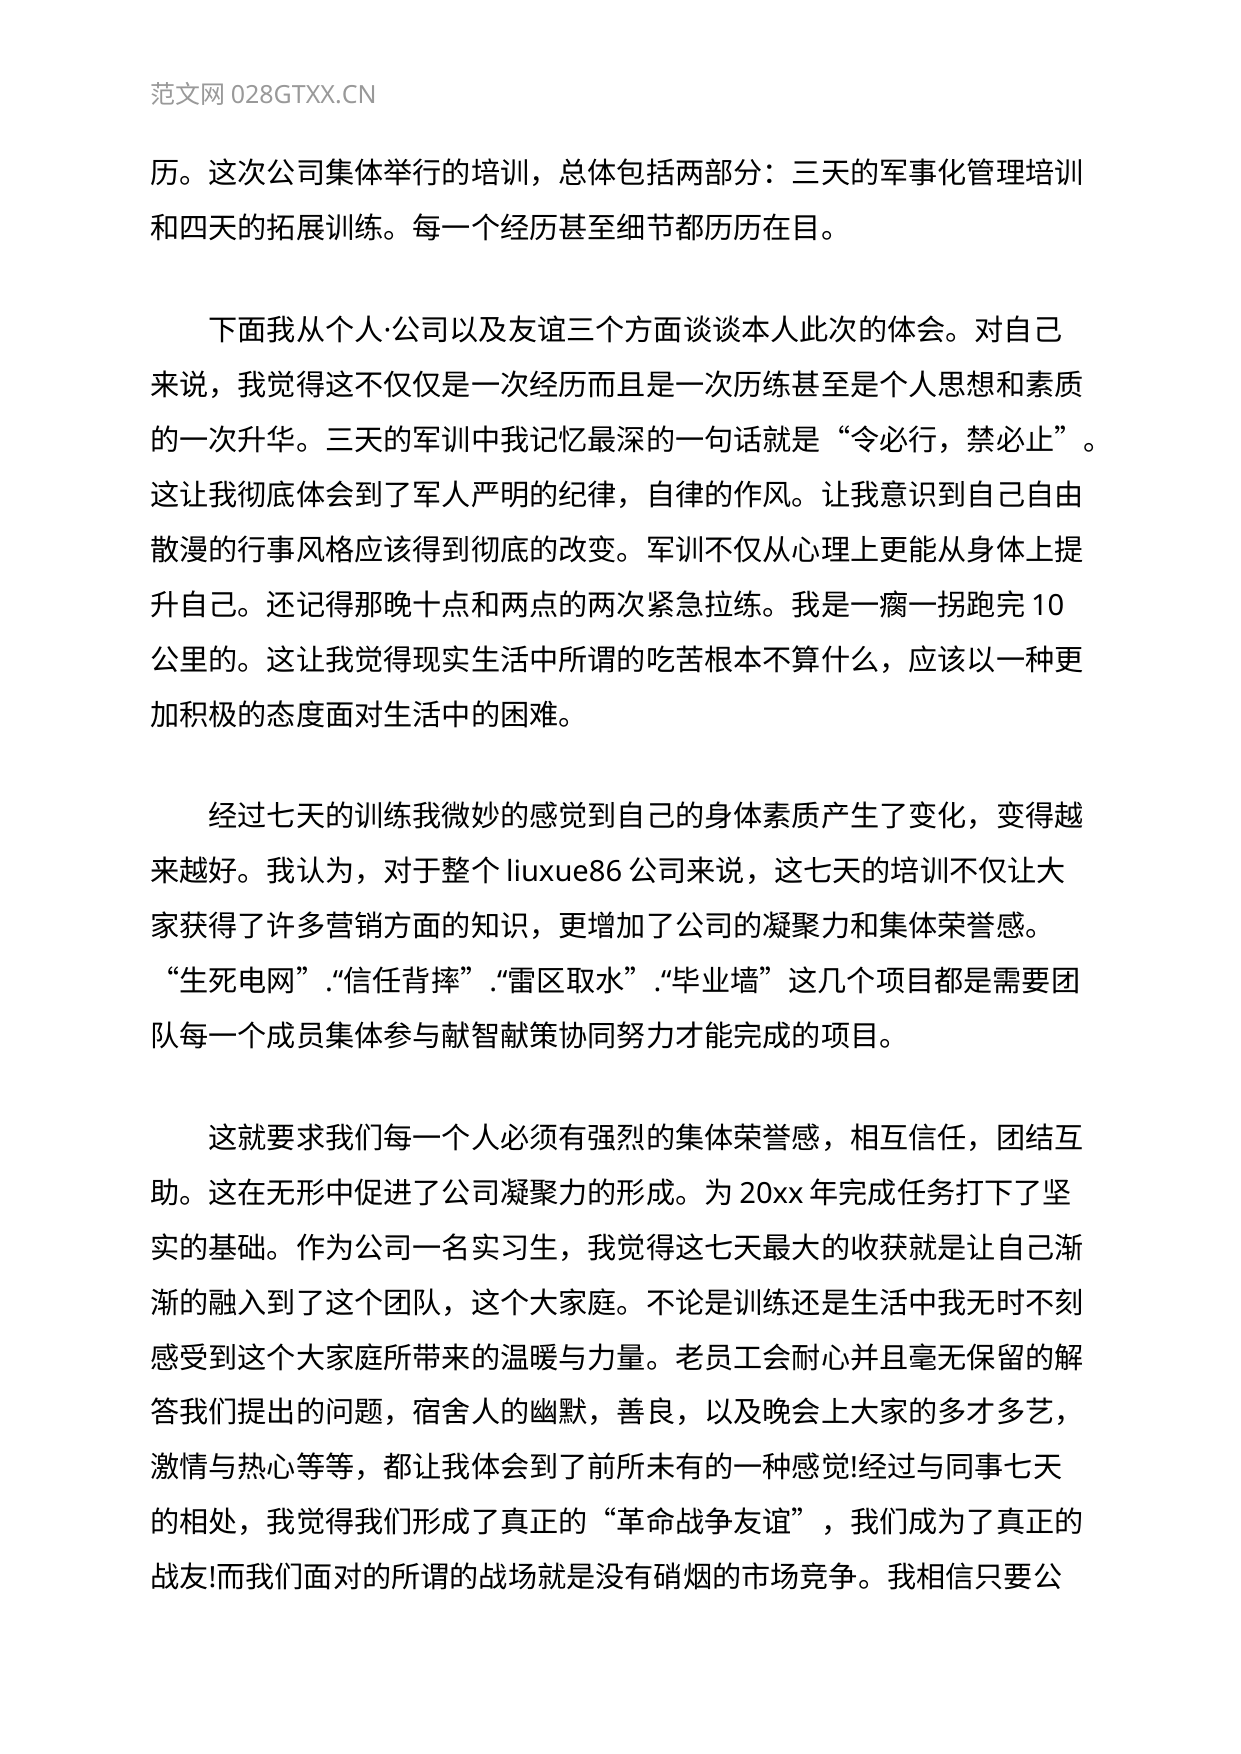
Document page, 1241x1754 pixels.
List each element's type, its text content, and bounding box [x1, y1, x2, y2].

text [150, 1114, 1090, 1596]
text 经过七天的训练我微妙的感觉到自己的身体素质产生了变化，变得越来越好。我认为，对于整个liuxue86公司来说，这七天的培训不仅让大家获得了许多营销方面的知识，更增加了公司的凝聚力和集体荣誉感。“生死电网”.“信任背摔”.“雷区取水”.“毕业墙”这几个项目都是需要团队每一个成员集体参与献智献策协同努力才能完成的项目。 [150, 793, 1090, 1055]
text 下面我从个人·公司以及友谊三个方面谈谈本人此次的体会。对自己来说，我觉得这不仅仅是一次经历而且是一次历练甚至是个人思想和素质的一次升华。三天的军训中我记忆最深的一句话就是“令必行，禁必止”。这让我彻底体会到了军人严明的纪律，自律的作风。让我意识到自己自由散漫的行事风格应该得到彻底的改变。军训不仅从心理上更能从身体上提升自己。还记得那晚十点和两点的两次紧急拉练。我是一瘸一拐跑完10公里的。这让我觉得现实生活中所谓的吃苦根本不算什么，应该以一种更加积极的态度面对生活中的困难。 [150, 307, 1090, 733]
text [150, 150, 1090, 247]
